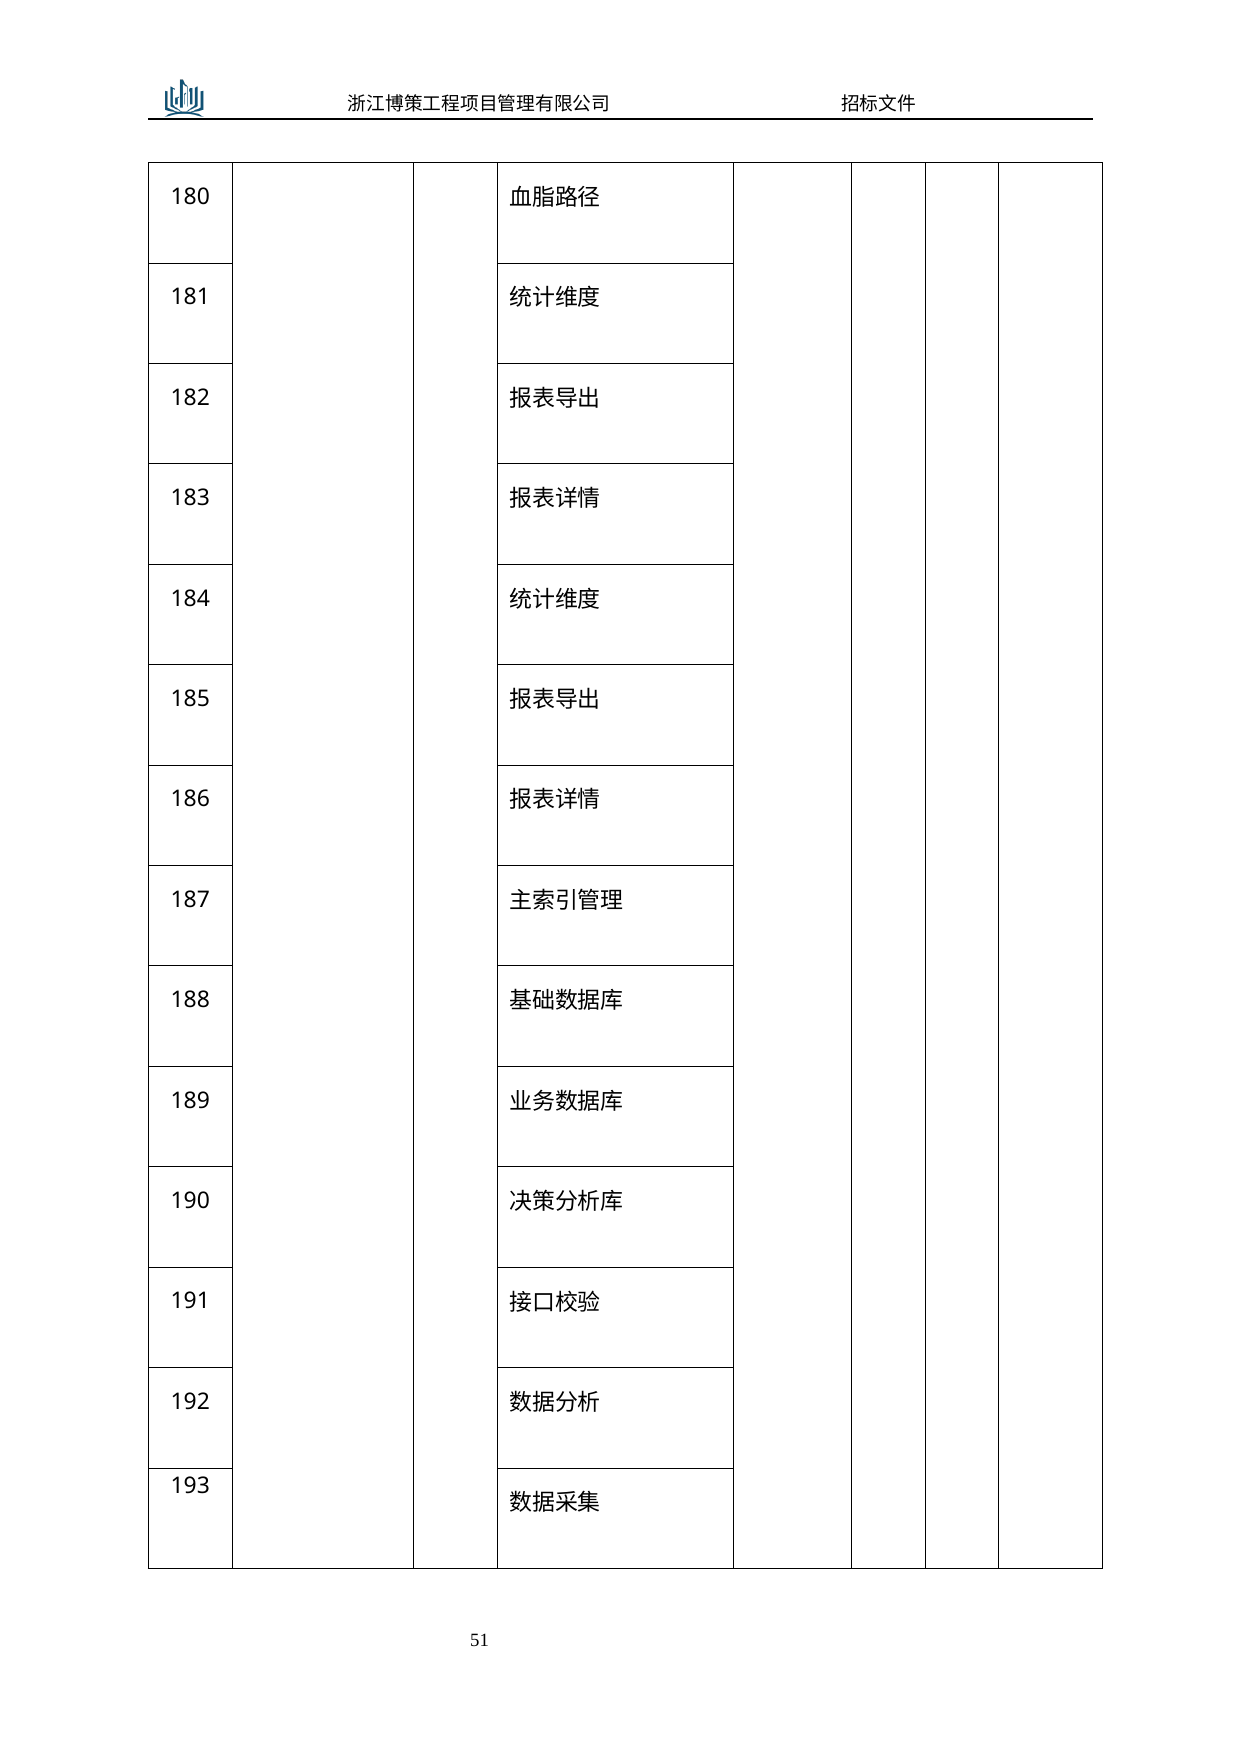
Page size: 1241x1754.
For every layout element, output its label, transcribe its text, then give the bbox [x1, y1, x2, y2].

table_cell 统计维度 [498, 565, 733, 664]
table_cell 报表导出 [498, 665, 733, 764]
table_cell 181 [149, 264, 232, 363]
table_cell 血脂路径 [498, 163, 733, 262]
table_cell 数据分析 [498, 1368, 733, 1467]
table_cell 188 [149, 966, 232, 1066]
table_cell 报表详情 [498, 464, 733, 564]
table_cell 187 [149, 866, 232, 965]
table_cell 185 [149, 665, 232, 764]
table_cell 184 [149, 565, 232, 664]
table_cell 接口校验 [498, 1268, 733, 1367]
table_cell 186 [149, 766, 232, 865]
table_cell 报表详情 [498, 766, 733, 865]
table_cell 191 [149, 1268, 232, 1367]
table_cell 决策分析库 [498, 1167, 733, 1267]
table_cell 189 [149, 1067, 232, 1166]
table_cell 183 [149, 464, 232, 564]
picture [158, 73, 208, 118]
table_cell 192 [149, 1368, 232, 1467]
table_cell 统计维度 [498, 264, 733, 363]
table_cell 报表导出 [498, 364, 733, 463]
table_cell 190 [149, 1167, 232, 1267]
table_cell 180 [149, 163, 232, 262]
table_cell 基础数据库 [498, 966, 733, 1066]
table_cell 193 [149, 1469, 232, 1568]
table_cell 主索引管理 [498, 866, 733, 965]
table_cell 业务数据库 [498, 1067, 733, 1166]
table_cell 182 [149, 364, 232, 463]
table_cell 数据采集 [498, 1469, 733, 1568]
